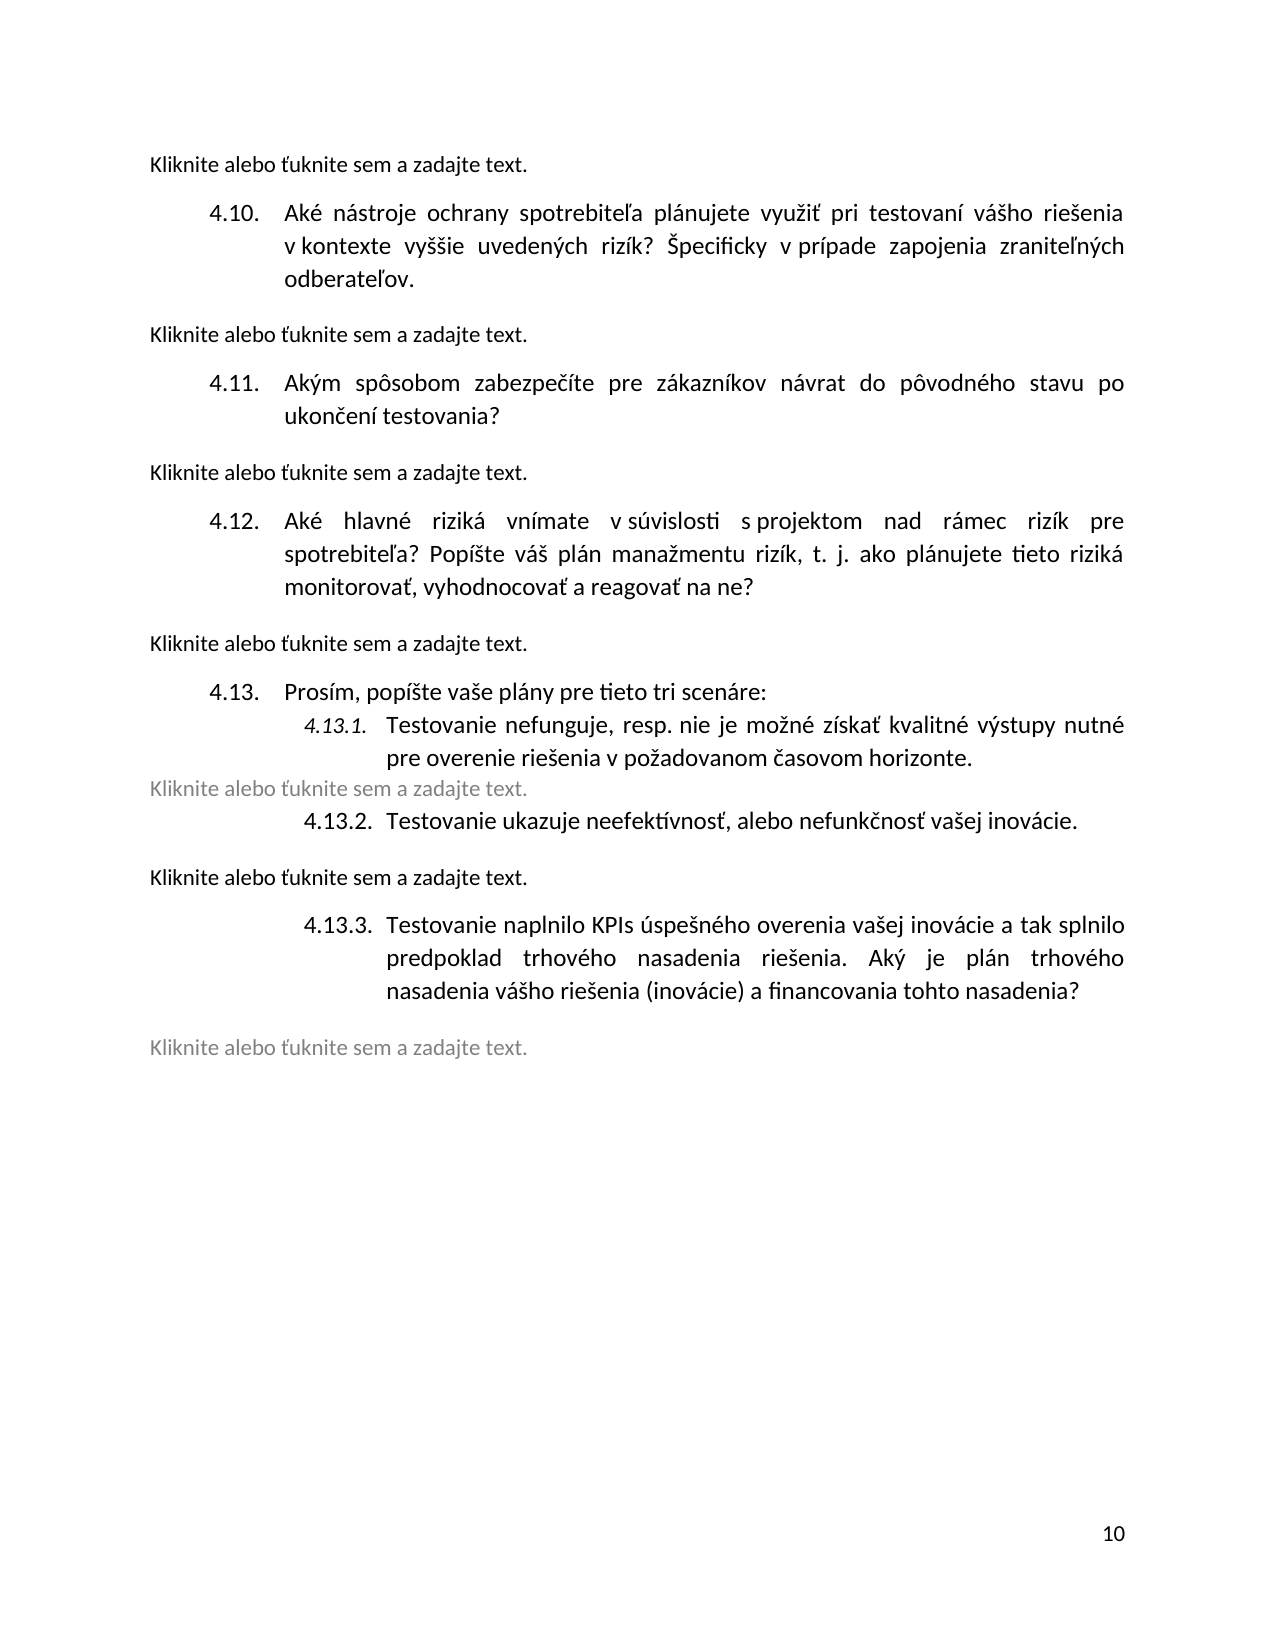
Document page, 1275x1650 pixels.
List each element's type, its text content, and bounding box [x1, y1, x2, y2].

list Akým spôsobom zabezpečíte pre zákazníkov návrat do pôvodného stavu po ukončení testovania? [209, 367, 1125, 431]
list Testovanie ukazuje neefektívnosť, alebo nefunkčnosť vašej inovácie. [303, 805, 1125, 835]
list Prosím, popíšte vaše plány pre tieto tri scenáre: [209, 676, 1125, 706]
list Aké nástroje ochrany spotrebiteľa plánujete využiť pri testovaní vášho riešenia v kontexte vyššie uvedených rizík? Špecificky v prípade zapojenia zraniteľných odberateľov. [209, 197, 1125, 293]
list Testovanie nefunguje, resp. nie je možné získať kvalitné výstupy nutné pre overenie riešenia v požadovanom časovom horizonte. [303, 709, 1125, 772]
list Testovanie naplnilo KPIs úspešného overenia vašej inovácie a tak splnilo predpoklad trhového nasadenia riešenia. Aký je plán trhového nasadenia vášho riešenia (inovácie) a financovania tohto nasadenia? [303, 909, 1125, 1006]
list Aké hlavné riziká vnímate v súvislosti s projektom nad rámec rizík pre spotrebiteľa? Popíšte váš plán manažmentu rizík, t. j. ako plánujete tieto riziká monitorovať, vyhodnocovať a reagovať na ne? [209, 505, 1125, 602]
